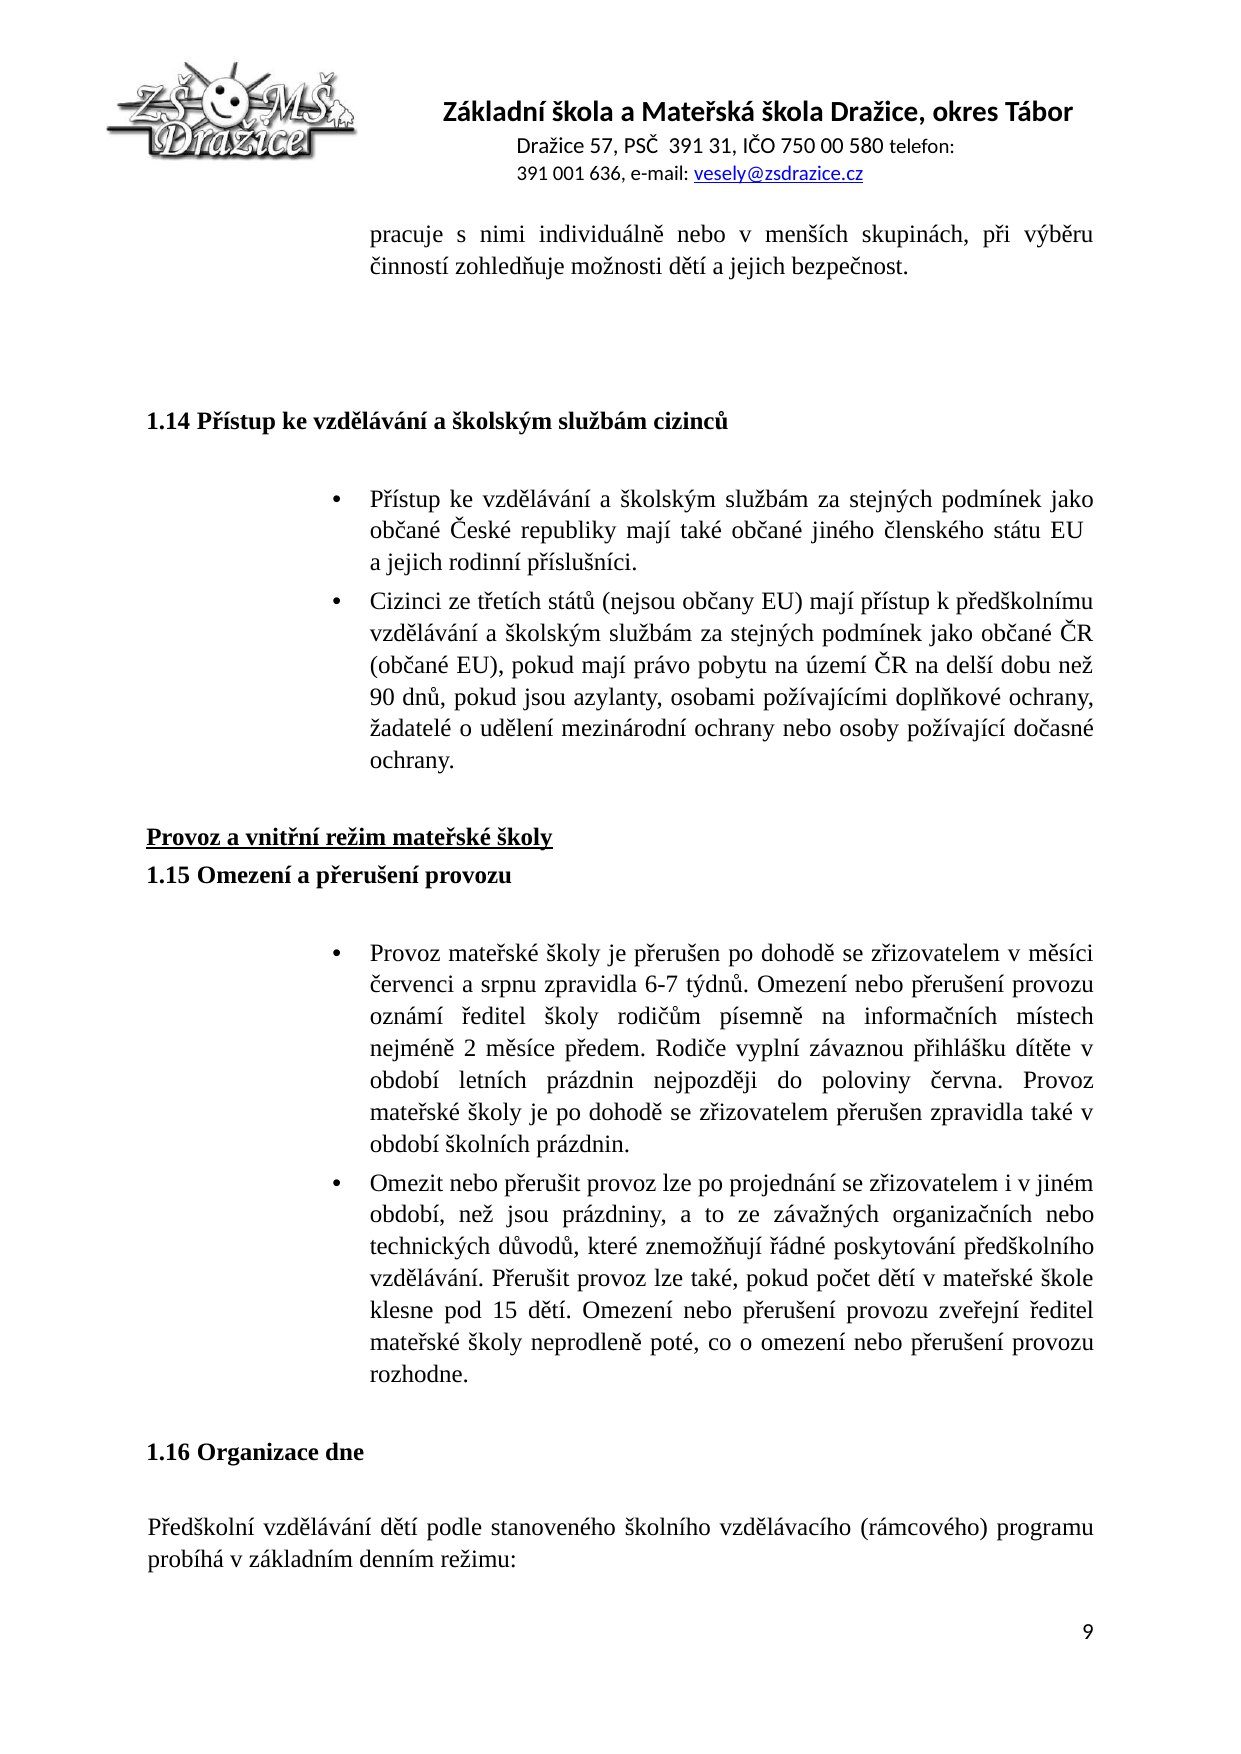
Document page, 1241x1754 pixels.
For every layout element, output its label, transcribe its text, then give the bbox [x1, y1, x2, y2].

subtitle 1.14 Přístup ke vzdělávání a školským službám cizinců [146, 406, 1094, 435]
subtitle Provoz a vnitřní režim mateřské školy [146, 822, 1095, 851]
picture [106, 56, 358, 163]
list Cizinci ze třetích států (nejsou občany EU) mají přístup k předškolnímu vzdělávání a školským službám za stejných podmínek jako občané ČR (občané EU), pokud mají právo pobytu na území ČR na delší dobu než 90 dnů, pokud jsou azylanty, osobami požívajícími doplňkové ochrany, žadatelé o udělení mezinárodní ochrany nebo osoby požívající dočasné ochrany. [332, 586, 1094, 774]
list Provoz mateřské školy je přerušen po dohodě se zřizovatelem v měsíci červenci a srpnu zpravidla 6-7 týdnů. Omezení nebo přerušení provozu oznámí ředitel školy rodičům písemně na informačních místech nejméně 2 měsíce předem. Rodiče vyplní závaznou přihlášku dítěte v období letních prázdnin nejpozději do poloviny června. Provoz mateřské školy je po dohodě se zřizovatelem přerušen zpravidla také v období školních prázdnin. [332, 938, 1094, 1158]
subtitle 1.16 Organizace dne [146, 1437, 1094, 1465]
text Předškolní vzdělávání dětí podle stanoveného školního vzdělávacího (rámcového) programu probíhá v základním denním režimu: [147, 1512, 1094, 1573]
subtitle 1.15 Omezení a přerušení provozu [146, 860, 1094, 889]
list Omezit nebo přerušit provoz lze po projednání se zřizovatelem i v jiném období, než jsou prázdniny, a to ze závažných organizačních nebo technických důvodů, které znemožňují řádné poskytování předškolního vzdělávání. Přerušit provoz lze také, pokud počet dětí v mateřské škole klesne pod 15 dětí. Omezení nebo přerušení provozu zveřejní ředitel mateřské školy neprodleně poté, co o omezení nebo přerušení provozu rozhodne. [332, 1167, 1094, 1388]
list Přístup ke vzdělávání a školským službám za stejných podmínek jako občané České republiky mají také občané jiného členského státu EU a jejich rodinní příslušníci. [332, 483, 1094, 576]
